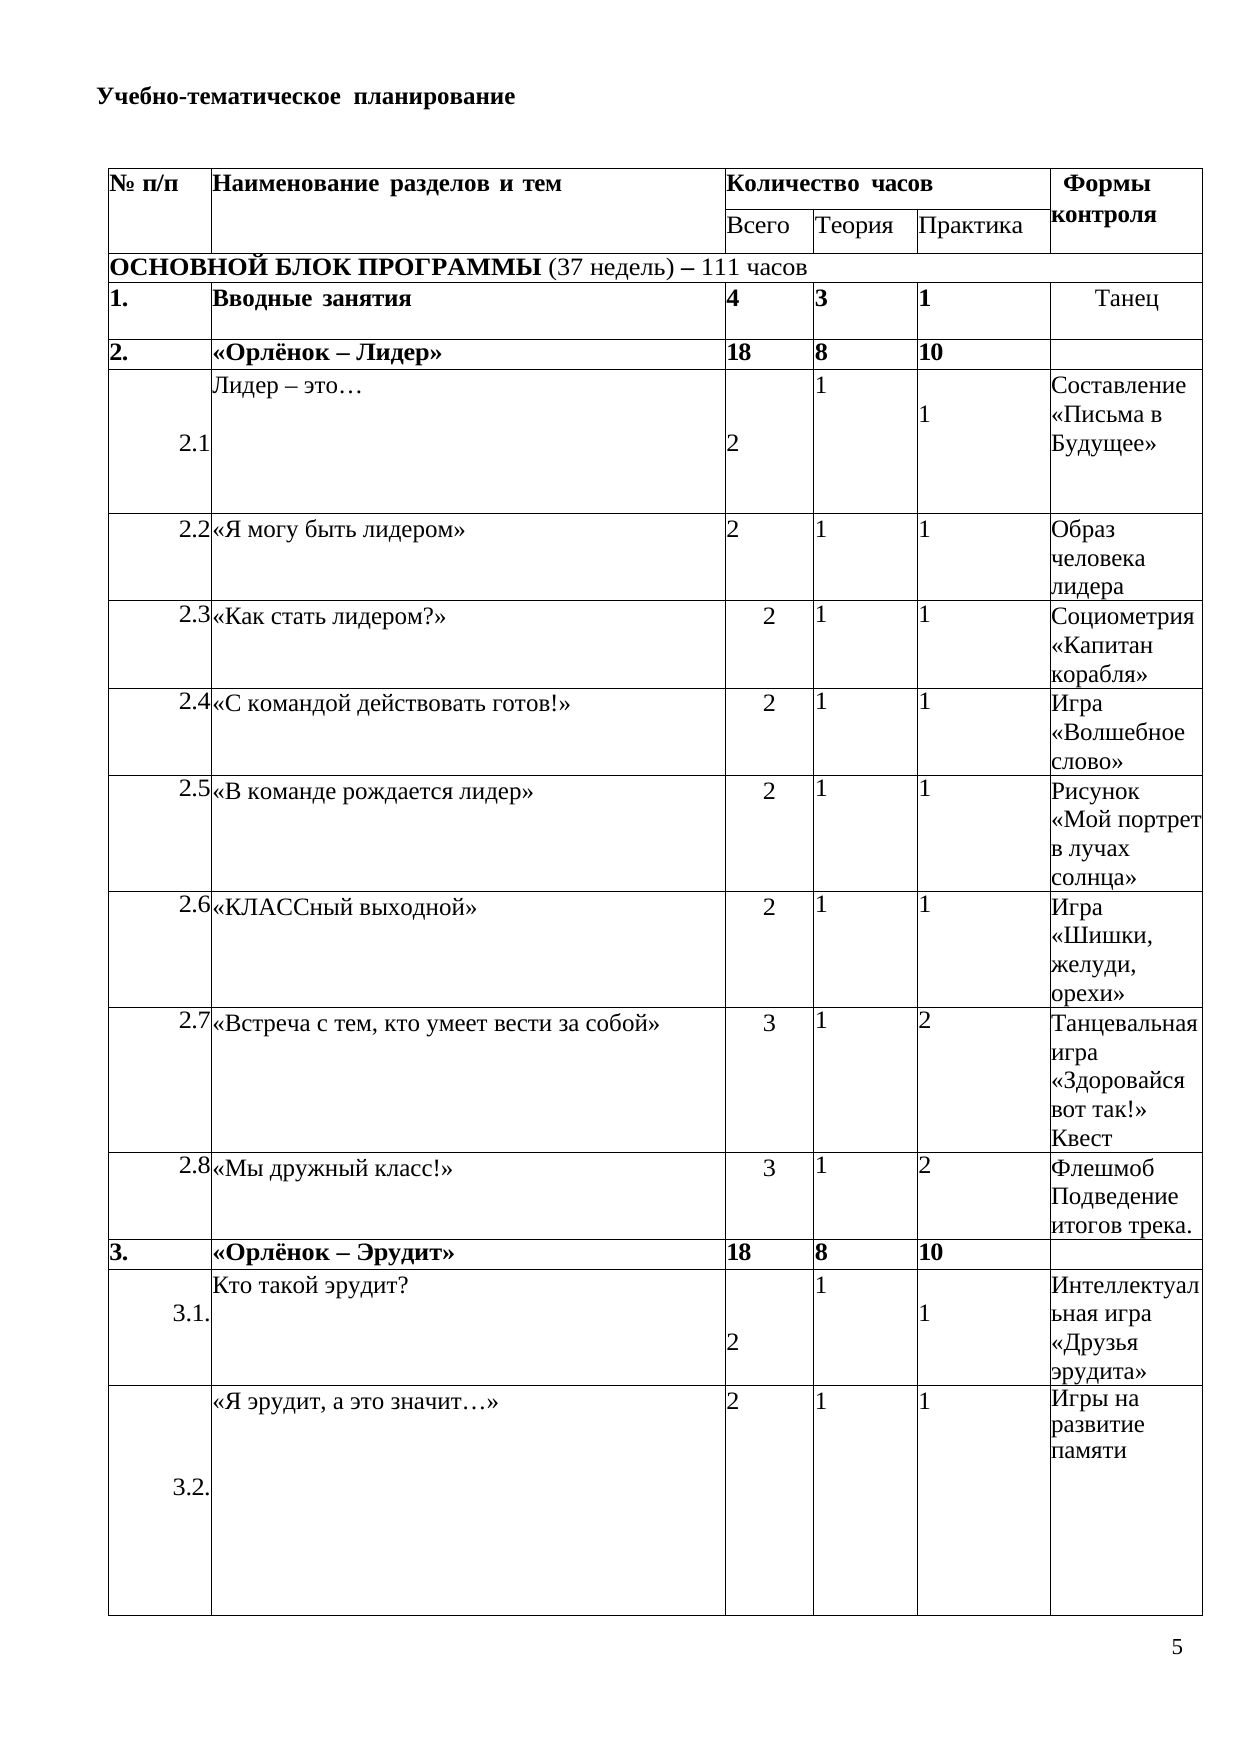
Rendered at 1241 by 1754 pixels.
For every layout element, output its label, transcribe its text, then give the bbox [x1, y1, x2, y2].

table_cell Теория [814, 210, 917, 253]
table_cell 2 [726, 776, 813, 891]
table_cell 1. [109, 283, 211, 339]
table_cell ОСНОВНОЙ БЛОК ПРОГРАММЫ (37 недель) – 111 часов [109, 254, 1202, 282]
table_cell 8 [814, 340, 917, 369]
table_cell 1 [918, 1386, 1050, 1615]
table_cell 10 [918, 340, 1050, 369]
table_cell 2.2 [109, 514, 211, 600]
table_cell Игры на развитие памяти [1051, 1386, 1202, 1615]
table_cell [1051, 340, 1202, 369]
table_cell Составление «Письма в Будущее» [1051, 370, 1202, 513]
table_cell 1 [814, 1153, 917, 1239]
table_cell 2.6 [109, 892, 211, 1007]
table_cell 2.5 [109, 776, 211, 891]
table_cell «В команде рождается лидер» [212, 776, 725, 891]
table_cell 1 [918, 283, 1050, 339]
table_cell 18 [726, 340, 813, 369]
table_cell 4 [726, 283, 813, 339]
table_cell 2.3 [109, 601, 211, 687]
table_cell 2 [726, 689, 813, 775]
table_cell 1 [918, 892, 1050, 1007]
table_cell 2 [918, 1008, 1050, 1152]
table_cell «Я эрудит, а это значит…» [212, 1386, 725, 1615]
table_cell 1 [918, 689, 1050, 775]
table_cell 2 [726, 1386, 813, 1615]
table_cell Социометрия «Капитан корабля» [1051, 601, 1202, 687]
table_cell «Я могу быть лидером» [212, 514, 725, 600]
table_cell 2 [726, 892, 813, 1007]
table_cell 2.4 [109, 689, 211, 775]
table_cell 3.1. [109, 1270, 211, 1385]
table_cell «КЛАССный выходной» [212, 892, 725, 1007]
table_cell Интеллектуальная игра «Друзья эрудита» [1051, 1270, 1202, 1385]
table_cell 1 [814, 689, 917, 775]
table_cell 8 [814, 1240, 917, 1269]
table_cell 1 [918, 370, 1050, 513]
table_cell 2. [109, 340, 211, 369]
table_cell 1 [918, 514, 1050, 600]
table_cell Кто такой эрудит? [212, 1270, 725, 1385]
table_header Формы контроля [1051, 169, 1202, 253]
table_cell 2 [726, 370, 813, 513]
table_cell 1 [918, 776, 1050, 891]
table_cell 2 [918, 1153, 1050, 1239]
table_cell Игра «Волшебное слово» [1051, 689, 1202, 775]
table_cell «Мы дружный класс!» [212, 1153, 725, 1239]
table_cell [1051, 1240, 1202, 1269]
table_cell Танец [1051, 283, 1202, 339]
table_cell Флешмоб Подведение итогов трека. [1051, 1153, 1202, 1239]
table_cell 3 [814, 283, 917, 339]
table_cell Танцевальная игра «Здоровайся вот так!» Квест [1051, 1008, 1202, 1152]
table_cell 3 [726, 1153, 813, 1239]
table_cell Практика [918, 210, 1050, 253]
table_cell 2 [726, 1270, 813, 1385]
table_cell 2.1 [109, 370, 211, 513]
table_cell 1 [814, 370, 917, 513]
table_cell 1 [814, 892, 917, 1007]
table_cell 2.8 [109, 1153, 211, 1239]
table_cell 1 [814, 1386, 917, 1615]
table_cell «Орлёнок – Лидер» [212, 340, 725, 369]
table_cell 1 [918, 1270, 1050, 1385]
table_cell 3.2. [109, 1386, 211, 1615]
text Учебно-тематическое планирование [96, 81, 1192, 110]
table_cell Вводные занятия [212, 283, 725, 339]
table_cell 2 [726, 601, 813, 687]
table_cell 3. [109, 1240, 211, 1269]
table_cell Игра «Шишки, желуди, орехи» [1051, 892, 1202, 1007]
table_cell «С командой действовать готов!» [212, 689, 725, 775]
table_cell 1 [814, 601, 917, 687]
table_cell 1 [918, 601, 1050, 687]
table_header Наименование разделов и тем [212, 169, 725, 253]
table_cell Образ человека лидера [1051, 514, 1202, 600]
table_header № п/п [109, 169, 211, 253]
table_cell 2.7 [109, 1008, 211, 1152]
table_cell 1 [814, 1270, 917, 1385]
table_cell Рисунок «Мой портрет в лучах солнца» [1051, 776, 1202, 891]
table_cell 2 [726, 514, 813, 600]
table_cell «Орлёнок – Эрудит» [212, 1240, 725, 1269]
table_cell Всего [726, 210, 813, 253]
table_cell 10 [918, 1240, 1050, 1269]
table_cell 1 [814, 514, 917, 600]
table_header Количество часов [726, 169, 1050, 209]
table_cell «Как стать лидером?» [212, 601, 725, 687]
table_cell Лидер – это… [212, 370, 725, 513]
table_cell 1 [814, 1008, 917, 1152]
table_cell 1 [814, 776, 917, 891]
table_cell «Встреча с тем, кто умеет вести за собой» [212, 1008, 725, 1152]
table_cell 3 [726, 1008, 813, 1152]
table_cell 18 [726, 1240, 813, 1269]
